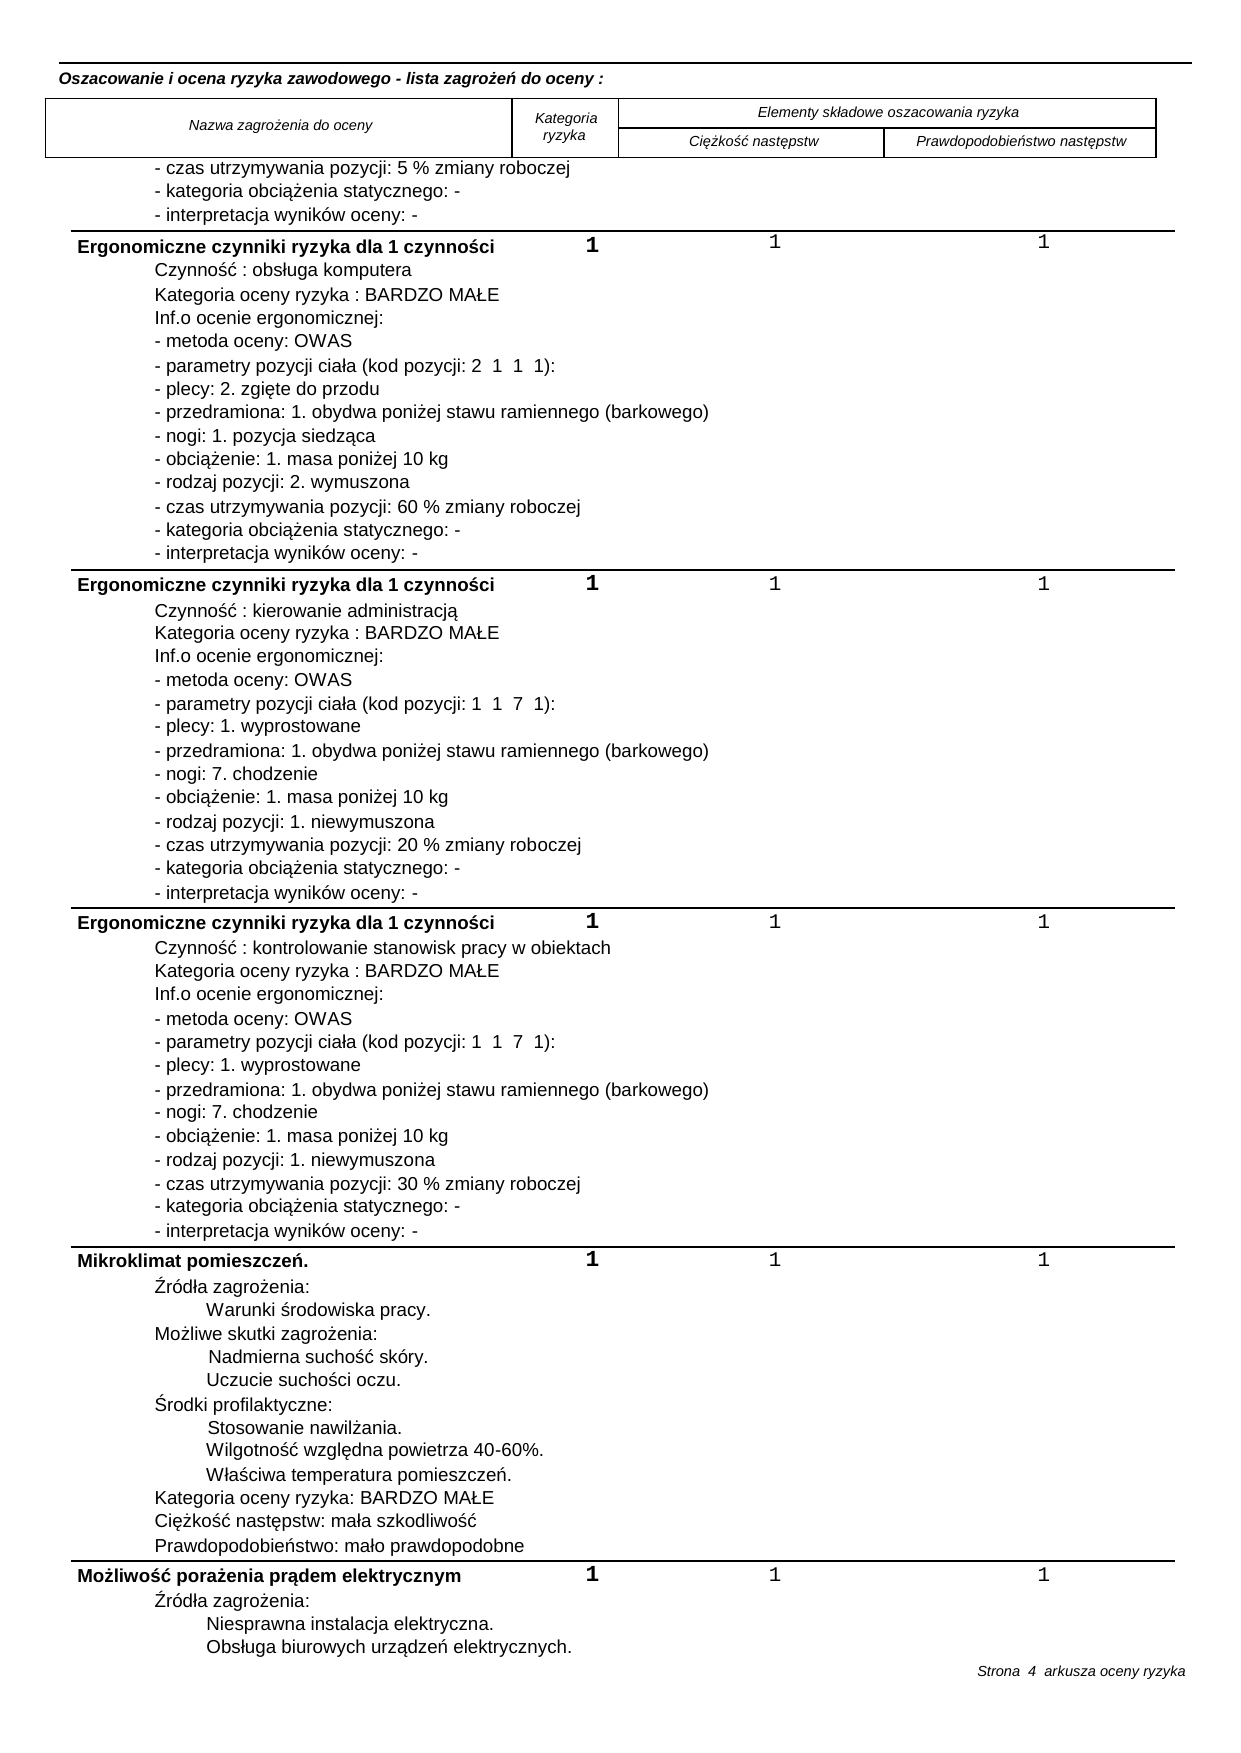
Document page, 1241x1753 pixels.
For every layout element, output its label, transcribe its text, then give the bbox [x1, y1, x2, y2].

text Ergonomiczne czynniki ryzyka dla 1 czynności 1 1 1 [77, 909, 1207, 936]
text - czas utrzymywania pozycji: 60 % zmiany roboczej [154, 496, 1207, 518]
text - rodzaj pozycji: 1. niewymuszona [154, 1149, 1207, 1171]
table_cell Prawdopodobieństwo następstw [885, 129, 1155, 157]
text - plecy: 1. wyprostowane [154, 715, 1207, 737]
text Niesprawna instalacja elektryczna. [206, 1613, 1207, 1635]
text - obciążenie: 1. masa poniżej 10 kg [154, 1124, 1207, 1146]
text - kategoria obciążenia statycznego: - [154, 519, 1207, 541]
text Kategoria oceny ryzyka : BARDZO MAŁE Inf.o ocenie ergonomicznej: [154, 284, 504, 328]
text - interpretacja wyników oceny: - [154, 203, 1207, 225]
text Uczucie suchości oczu. Środki profilaktyczne: [154, 1369, 407, 1415]
text - parametry pozycji ciała (kod pozycji: 1 1 7 1): [154, 692, 1207, 714]
table_header Nazwa zagrożenia do oceny [46, 99, 511, 157]
text Wilgotność względna powietrza 40-60%. Właściwa temperatura pomieszczeń. [206, 1439, 549, 1486]
text - parametry pozycji ciała (kod pozycji: 1 1 7 1): [154, 1031, 1207, 1052]
text - przedramiona: 1. obydwa poniżej stawu ramiennego (barkowego) [154, 1079, 1207, 1100]
table_header Kategoria ryzyka [513, 99, 618, 157]
text - obciążenie: 1. masa poniżej 10 kg [154, 448, 1207, 470]
text Mikroklimat pomieszczeń. 1 1 1 [77, 1247, 1207, 1274]
text - czas utrzymywania pozycji: 20 % zmiany roboczej [154, 834, 1207, 856]
text - nogi: 1. pozycja siedząca [154, 425, 1207, 447]
text - nogi: 7. chodzenie [154, 1101, 1207, 1123]
text - nogi: 7. chodzenie [154, 763, 1207, 784]
text Ergonomiczne czynniki ryzyka dla 1 czynności 1 1 1 [77, 231, 1207, 260]
text - przedramiona: 1. obydwa poniżej stawu ramiennego (barkowego) [154, 740, 1207, 762]
table_cell Ciężkość następstw [619, 129, 883, 157]
text Ciężkość następstw: mała szkodliwość [154, 1510, 1207, 1532]
text Czynność : kontrolowanie stanowisk pracy w obiektach [154, 937, 1207, 959]
text - czas utrzymywania pozycji: 5 % zmiany roboczej [154, 158, 1207, 179]
text Czynność : kierowanie administracją Kategoria oceny ryzyka : BARDZO MAŁE Inf.o ocenie ergonomicznej: [154, 599, 504, 666]
text Stosowanie nawilżania. [203, 1418, 407, 1438]
text - przedramiona: 1. obydwa poniżej stawu ramiennego (barkowego) [154, 401, 1207, 422]
text - plecy: 2. zgięte do przodu [154, 377, 1207, 399]
text - interpretacja wyników oceny: - [154, 542, 1207, 564]
text Ergonomiczne czynniki ryzyka dla 1 czynności 1 1 1 [77, 571, 1207, 598]
text - plecy: 1. wyprostowane [154, 1054, 1207, 1075]
text - rodzaj pozycji: 2. wymuszona [154, 471, 1207, 493]
text - czas utrzymywania pozycji: 30 % zmiany roboczej [154, 1172, 1207, 1194]
text - interpretacja wyników oceny: - [154, 882, 1207, 903]
text - metoda oceny: OWAS [154, 669, 1207, 691]
text Czynność : obsługa komputera [154, 260, 1207, 281]
text Kategoria oceny ryzyka : BARDZO MAŁE Inf.o ocenie ergonomicznej: [154, 960, 504, 1004]
text Obsługa biurowych urządzeń elektrycznych. [206, 1636, 1207, 1658]
table_header Elementy składowe oszacowania ryzyka [619, 99, 1155, 127]
text - metoda oceny: OWAS [154, 330, 1207, 351]
text Warunki środowiska pracy. Możliwe skutki zagrożenia: [154, 1298, 436, 1345]
text - kategoria obciążenia statycznego: - [154, 1195, 1207, 1217]
text - obciążenie: 1. masa poniżej 10 kg [154, 786, 1207, 808]
text Kategoria oceny ryzyka: BARDZO MAŁE [154, 1489, 1207, 1508]
text Możliwość porażenia prądem elektrycznym 1 1 1 [77, 1562, 1207, 1589]
text - parametry pozycji ciała (kod pozycji: 2 1 1 1): [154, 354, 1207, 376]
text - metoda oceny: OWAS [154, 1008, 1207, 1029]
text Nadmierna suchość skóry. [203, 1348, 433, 1367]
text - interpretacja wyników oceny: - [154, 1220, 1207, 1242]
text Prawdopodobieństwo: mało prawdopodobne [154, 1535, 1207, 1557]
text Źródła zagrożenia: [154, 1275, 1207, 1297]
text Źródła zagrożenia: [154, 1590, 1207, 1612]
text - rodzaj pozycji: 1. niewymuszona [154, 811, 1207, 833]
text - kategoria obciążenia statycznego: - [154, 180, 1207, 202]
text - kategoria obciążenia statycznego: - [154, 857, 1207, 879]
